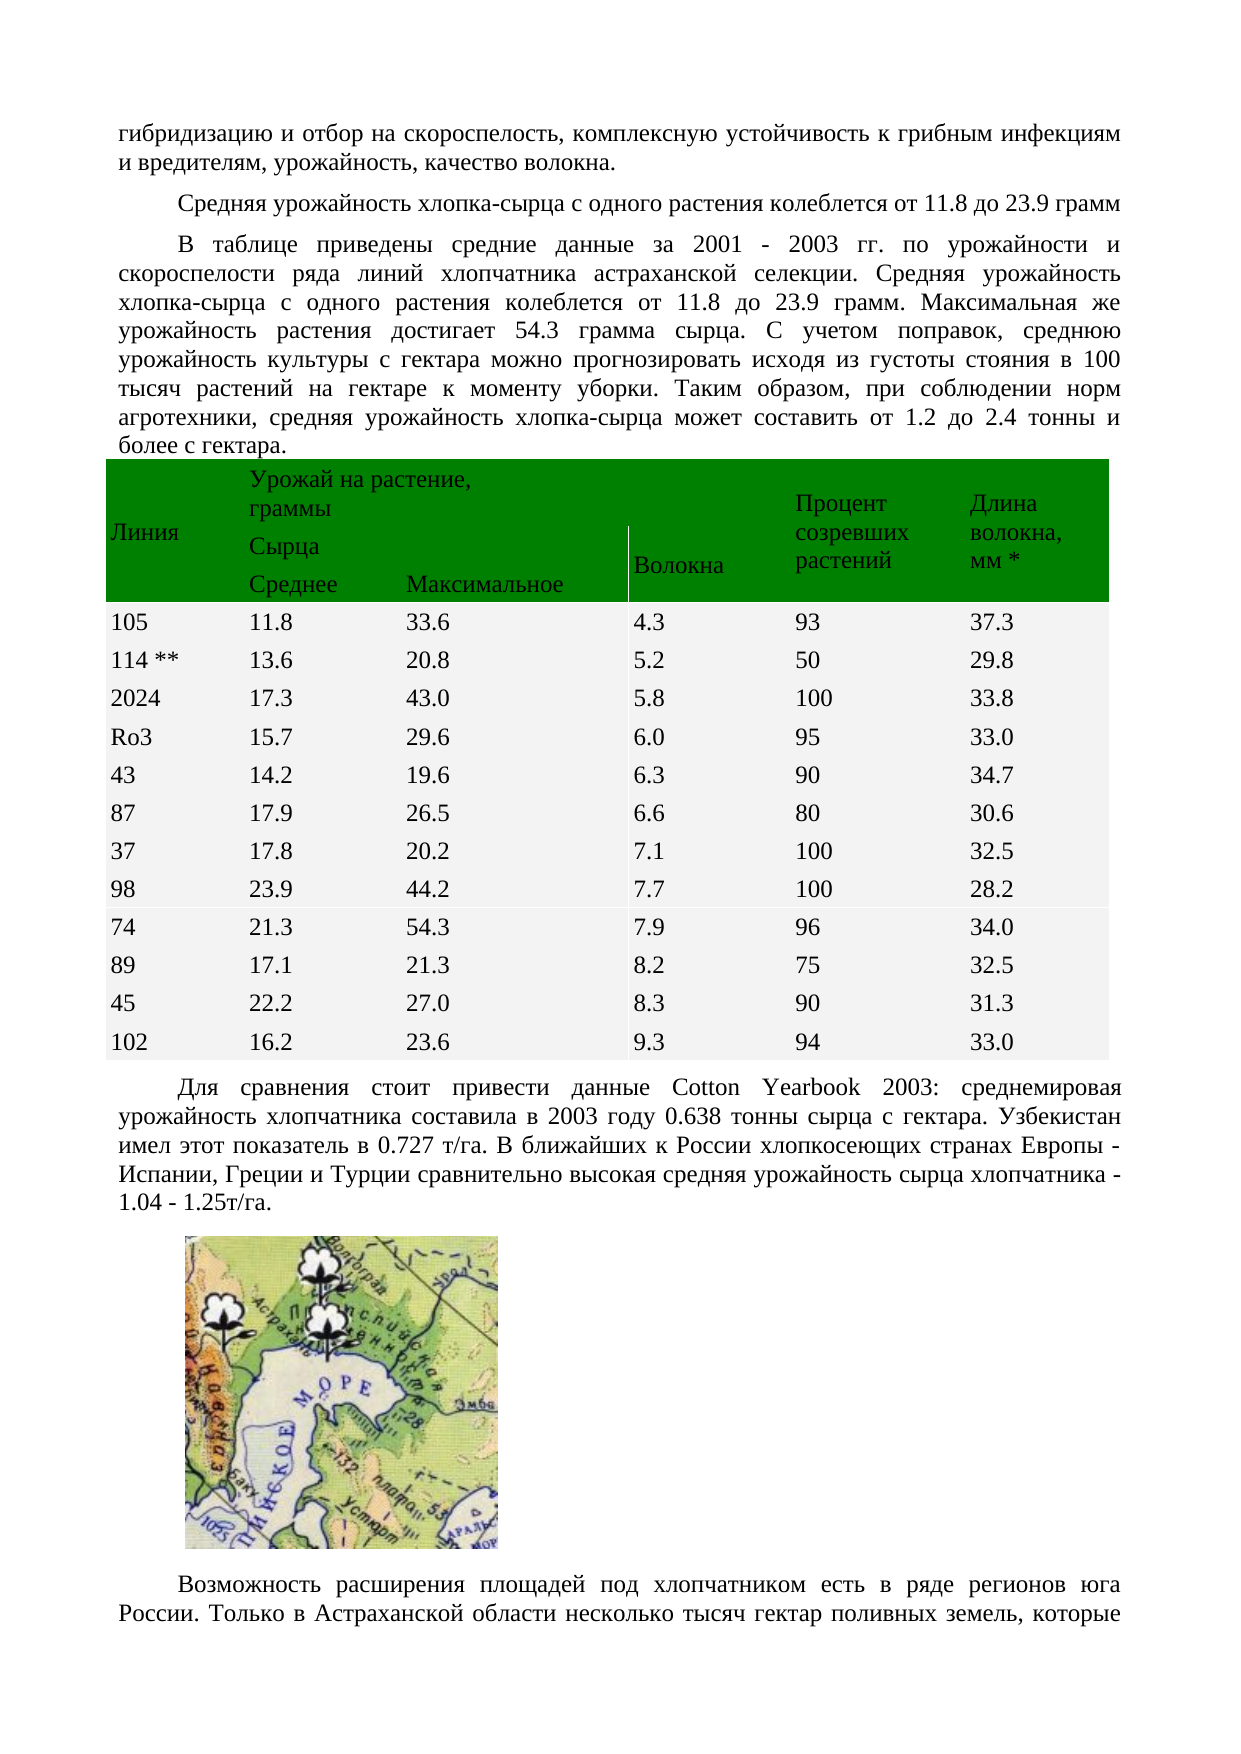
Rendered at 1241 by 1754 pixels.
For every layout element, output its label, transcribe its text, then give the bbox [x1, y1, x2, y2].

table_cell 27.0 [401, 984, 628, 1022]
table_cell 34.7 [965, 755, 1109, 793]
table_cell 105 [106, 603, 244, 641]
table_cell 95 [790, 717, 965, 755]
table_cell 74 [106, 908, 244, 946]
table_cell 21.3 [401, 946, 628, 984]
table_cell 33.6 [401, 603, 628, 641]
table_cell 75 [790, 946, 965, 984]
table_cell 90 [790, 755, 965, 793]
table_cell 2024 [106, 679, 244, 717]
table_cell 17.8 [244, 831, 401, 869]
table_cell 32.5 [965, 831, 1109, 869]
table_cell 17.9 [244, 793, 401, 831]
table_cell 7.9 [629, 908, 790, 946]
table_cell 28.2 [965, 869, 1109, 907]
table_cell 89 [106, 946, 244, 984]
table_cell Максимальное [401, 564, 628, 602]
table_cell 114 ** [106, 641, 244, 679]
text Средняя урожайность хлопка-сырца с одного растения колеблется от 11.8 до 23.9 грамм [118, 188, 1122, 217]
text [118, 1569, 1122, 1627]
table_cell 30.6 [965, 793, 1109, 831]
table_cell 29.8 [965, 641, 1109, 679]
table_cell 54.3 [401, 908, 628, 946]
table_cell 23.6 [401, 1022, 628, 1060]
table_cell Сырца [244, 526, 628, 564]
table_cell 19.6 [401, 755, 628, 793]
table_cell 16.2 [244, 1022, 401, 1060]
table_cell 20.8 [401, 641, 628, 679]
table_cell 50 [790, 641, 965, 679]
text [118, 118, 1122, 176]
table_cell 7.1 [629, 831, 790, 869]
table_cell 17.3 [244, 679, 401, 717]
table_cell 80 [790, 793, 965, 831]
table_cell 9.3 [629, 1022, 790, 1060]
table_cell 8.3 [629, 984, 790, 1022]
table_cell 31.3 [965, 984, 1109, 1022]
table_cell 33.8 [965, 679, 1109, 717]
table_cell 102 [106, 1022, 244, 1060]
table_cell 96 [790, 908, 965, 946]
table_cell 37 [106, 831, 244, 869]
table_header Длина волокна, мм * [965, 459, 1109, 602]
table_header Процент созревших растений [790, 459, 965, 602]
text Для сравнения стоит привести данные Cotton Yearbook 2003: среднемировая урожайность хлопчатника составила в 2003 году 0.638 тонны сырца с гектара. Узбекистан имел этот показатель в 0.727 т/га. В ближайших к России хлопкосеющих странах Европы - Испании, Греции и Турции сравнительно высокая средняя урожайность сырца хлопчатника - 1.04 - 1.25т/га. [118, 1072, 1122, 1216]
table_cell 44.2 [401, 869, 628, 907]
table_cell 94 [790, 1022, 965, 1060]
table_cell 6.0 [629, 717, 790, 755]
table_cell 32.5 [965, 946, 1109, 984]
table_cell 37.3 [965, 603, 1109, 641]
table_cell 20.2 [401, 831, 628, 869]
table_header Линия [106, 459, 244, 602]
table_cell 87 [106, 793, 244, 831]
table_cell 7.7 [629, 869, 790, 907]
table_cell 93 [790, 603, 965, 641]
table_cell 4.3 [629, 603, 790, 641]
table_cell 100 [790, 869, 965, 907]
text В таблице приведены средние данные за 2001 - 2003 гг. по урожайности и скороспелости ряда линий хлопчатника астраханской селекции. Средняя урожайность хлопка-сырца с одного растения колеблется от 11.8 до 23.9 грамм. Максимальная же урожайность растения достигает 54.3 грамма сырца. С учетом поправок, среднюю урожайность культуры с гектара можно прогнозировать исходя из густоты стояния в 100 тысяч растений на гектаре к моменту уборки. Таким образом, при соблюдении норм агротехники, средняя урожайность хлопка-сырца может составить от 1.2 до 2.4 тонны и более с гектара. [118, 229, 1122, 459]
picture [185, 1236, 498, 1549]
table_cell 34.0 [965, 908, 1109, 946]
table_cell 5.2 [629, 641, 790, 679]
table_cell 6.6 [629, 793, 790, 831]
table_cell 11.8 [244, 603, 401, 641]
table_cell 100 [790, 831, 965, 869]
table_cell 13.6 [244, 641, 401, 679]
table_cell Волокна [629, 526, 790, 602]
table_cell 17.1 [244, 946, 401, 984]
table_cell 43.0 [401, 679, 628, 717]
table_cell 6.3 [629, 755, 790, 793]
table_header Урожай на растение, граммы [244, 459, 790, 526]
table_cell Среднее [244, 564, 401, 602]
table_cell 15.7 [244, 717, 401, 755]
table_cell 21.3 [244, 908, 401, 946]
table_cell 33.0 [965, 1022, 1109, 1060]
table_cell 14.2 [244, 755, 401, 793]
table_cell 29.6 [401, 717, 628, 755]
table_cell 5.8 [629, 679, 790, 717]
table_cell 33.0 [965, 717, 1109, 755]
table_cell 100 [790, 679, 965, 717]
table_cell 45 [106, 984, 244, 1022]
table_cell 90 [790, 984, 965, 1022]
table_cell 23.9 [244, 869, 401, 907]
table_cell 22.2 [244, 984, 401, 1022]
table_cell 43 [106, 755, 244, 793]
table_cell Ro3 [106, 717, 244, 755]
table_cell 98 [106, 869, 244, 907]
table_cell 8.2 [629, 946, 790, 984]
table_cell 26.5 [401, 793, 628, 831]
